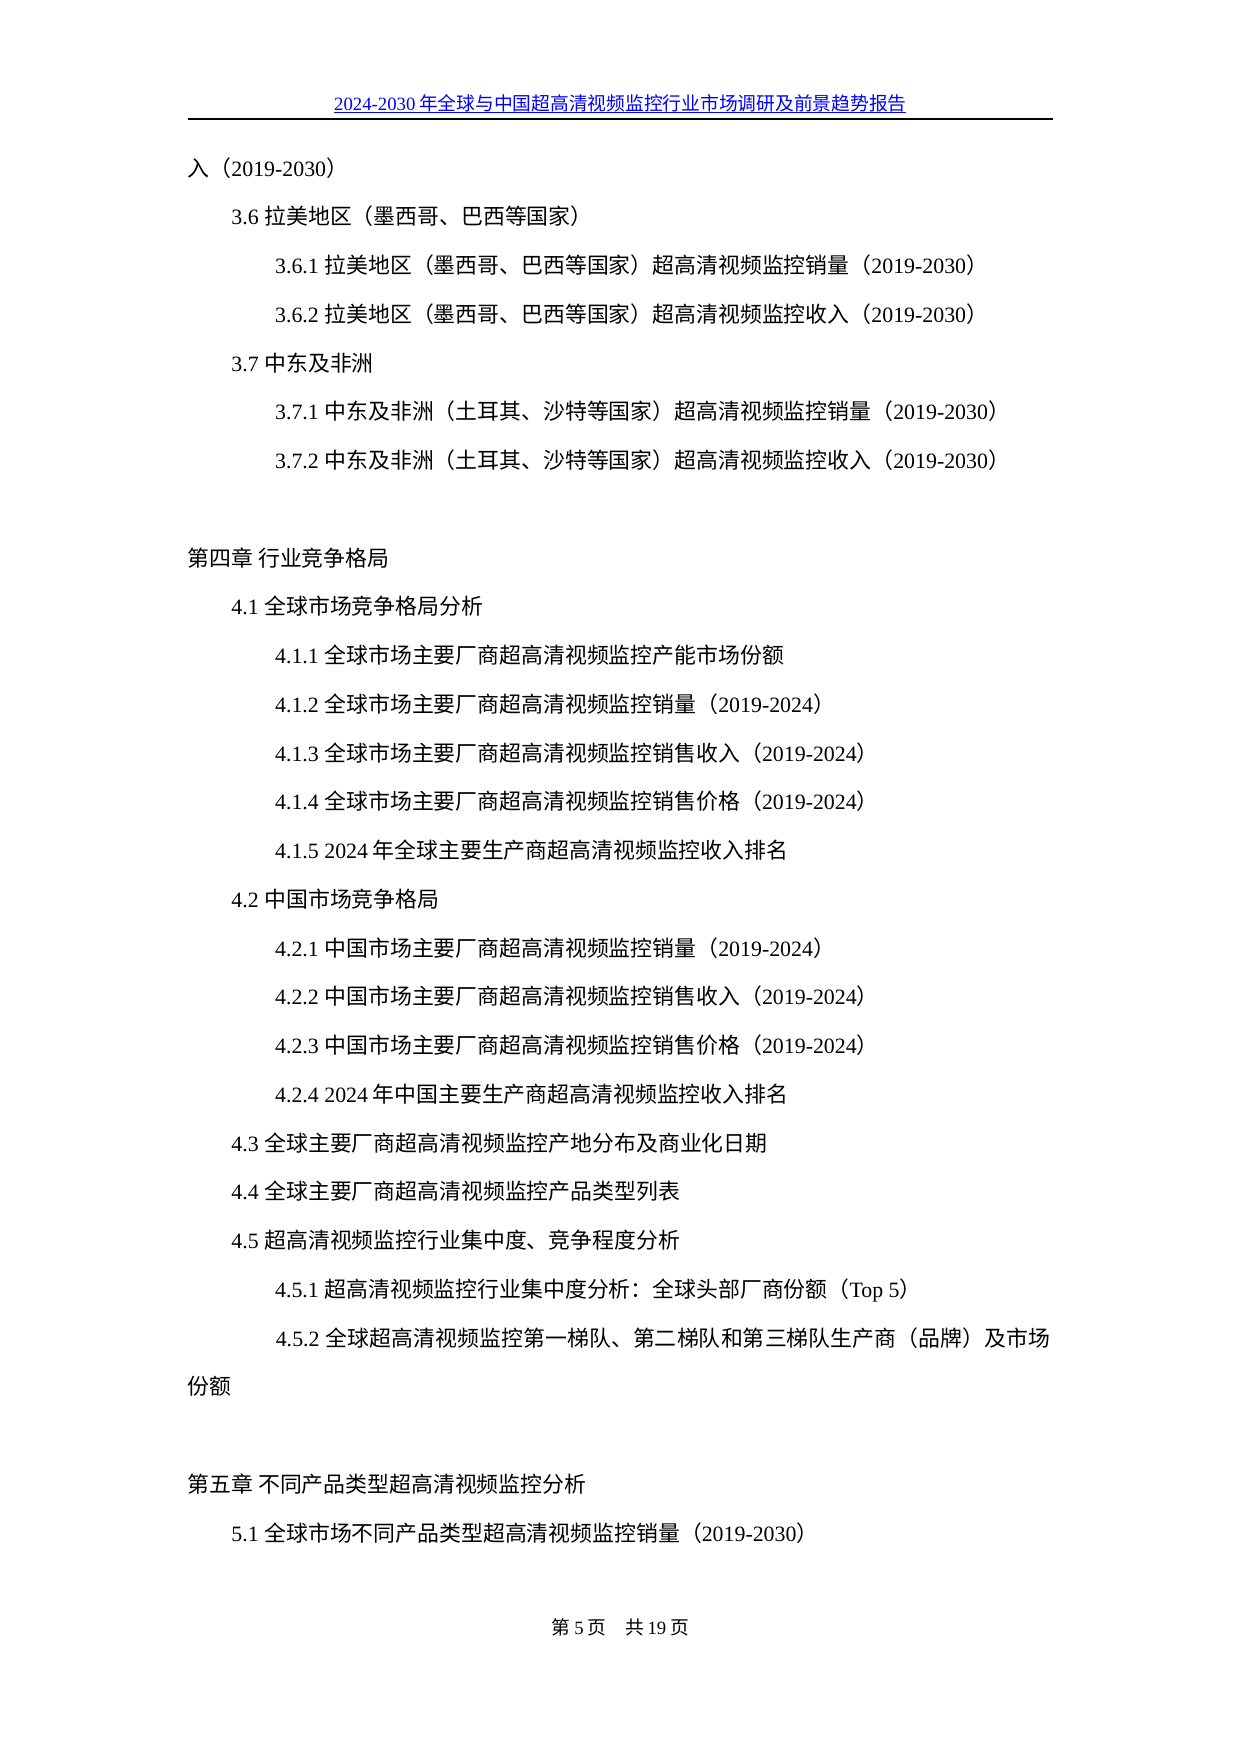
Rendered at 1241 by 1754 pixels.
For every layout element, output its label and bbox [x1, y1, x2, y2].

text [187, 150, 1053, 1548]
